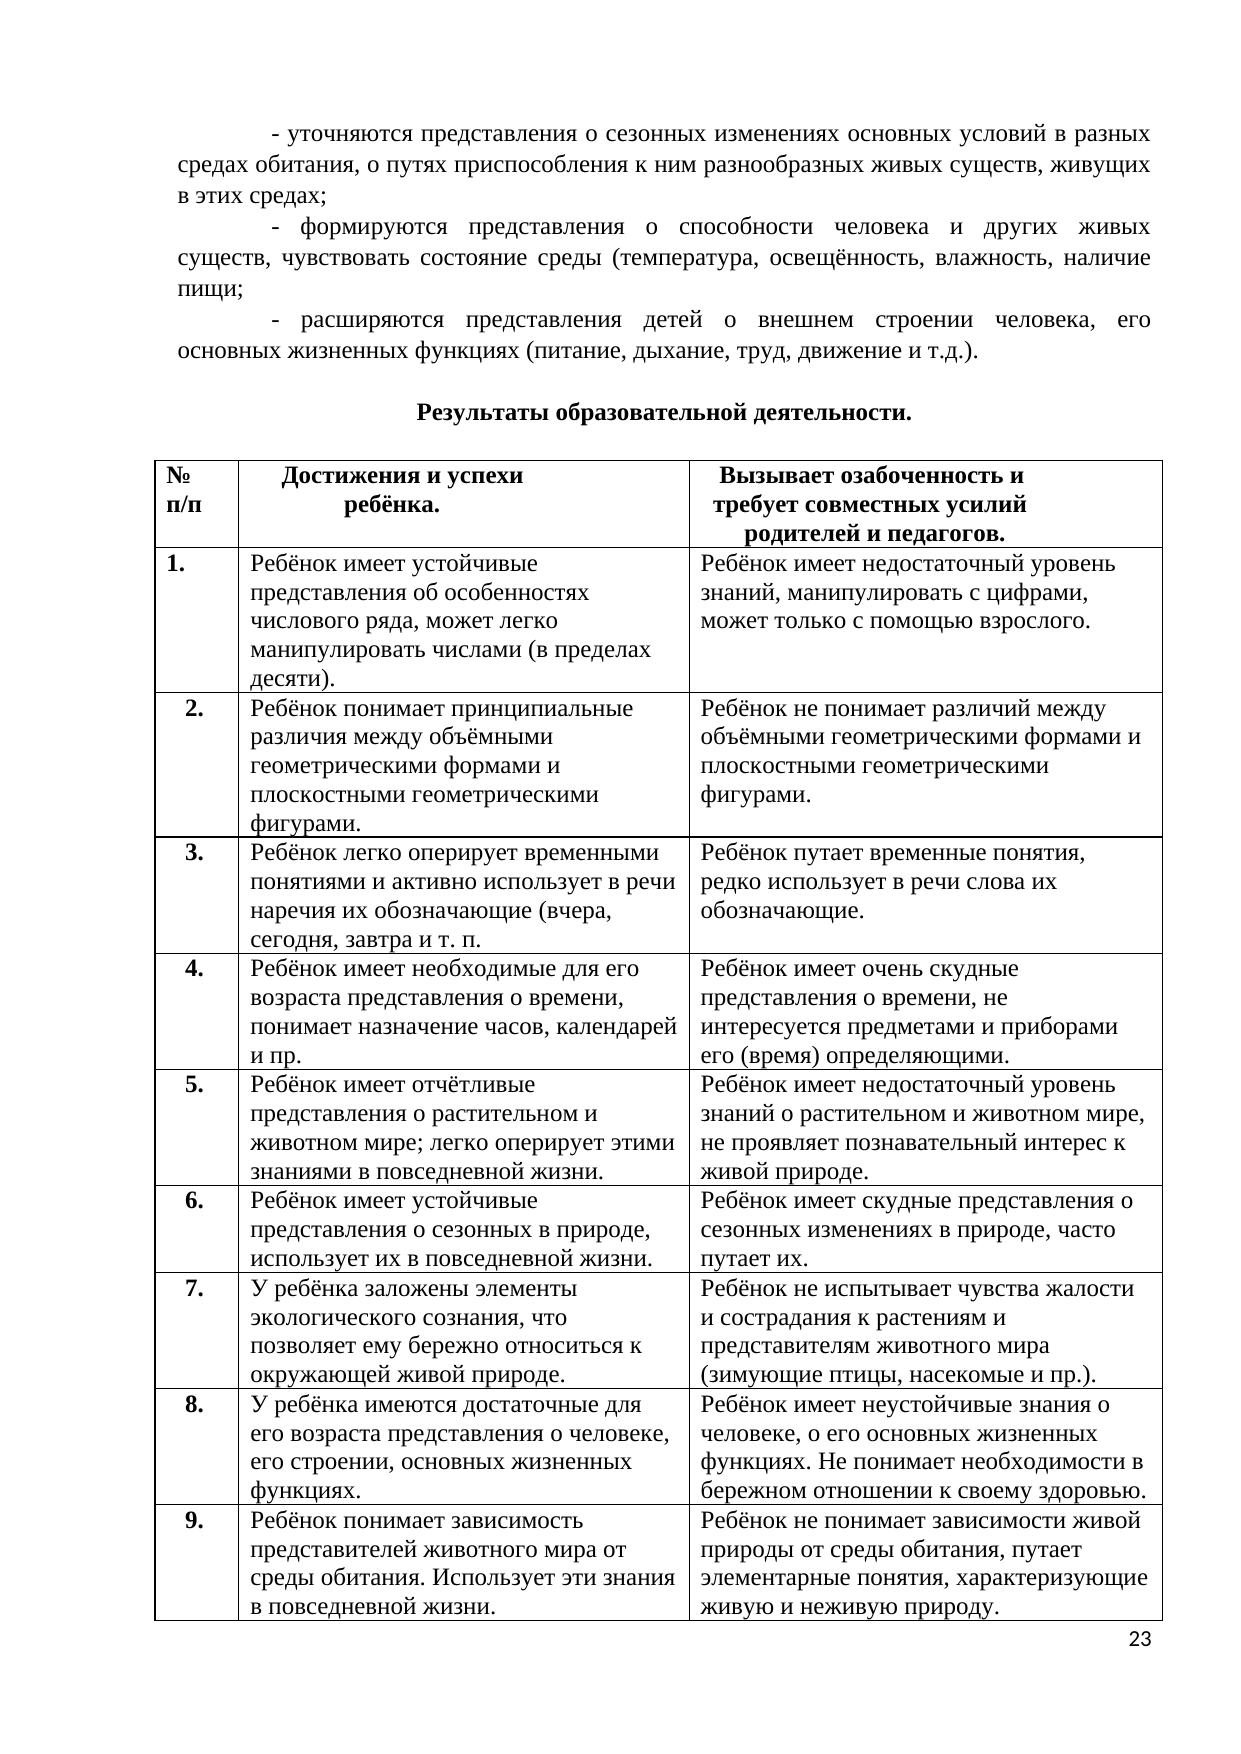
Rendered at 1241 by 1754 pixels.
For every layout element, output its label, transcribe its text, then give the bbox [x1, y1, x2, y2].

table_cell Ребёнок имеет необходимые для его возраста представления о времени, понимает назначение часов, календарей и пр. [239, 954, 689, 1068]
table_cell Ребёнок имеет отчётливые представления о растительном и животном мире; легко оперирует этими знаниями в повседневной жизни. [239, 1070, 689, 1184]
table_cell Ребёнок не понимает зависимости живой природы от среды обитания, путает элементарные понятия, характеризующие живую и неживую природу. [690, 1505, 1162, 1620]
table_cell 8. [156, 1389, 238, 1504]
table_header № п/п [156, 461, 238, 547]
table_cell 9. [156, 1505, 238, 1620]
text - формируются представления о способности человека и других живых существ, чувствовать состояние среды (температура, освещённость, влажность, наличие пищи; [177, 211, 1152, 302]
table_cell Ребёнок имеет недостаточный уровень знаний, манипулировать с цифрами, может только с помощью взрослого. [690, 548, 1162, 692]
table_cell Ребёнок не понимает различий между объёмными геометрическими формами и плоскостными геометрическими фигурами. [690, 693, 1162, 836]
table_cell 7. [156, 1273, 238, 1388]
table_cell 1. [156, 548, 238, 692]
table_cell Ребёнок понимает зависимость представителей животного мира от среды обитания. Использует эти знания в повседневной жизни. [239, 1505, 689, 1620]
table_cell Ребёнок легко оперирует временными понятиями и активно использует в речи наречия их обозначающие (вчера, сегодня, завтра и т. п. [239, 838, 689, 952]
table_cell Ребёнок имеет скудные представления о сезонных изменениях в природе, часто путает их. [690, 1186, 1162, 1272]
table_cell У ребёнка имеются достаточные для его возраста представления о человеке, его строении, основных жизненных функциях. [239, 1389, 689, 1504]
table_cell 5. [156, 1070, 238, 1184]
table_cell Ребёнок понимает принципиальные различия между объёмными геометрическими формами и плоскостными геометрическими фигурами. [239, 693, 689, 836]
table_header Достижения и успехи ребёнка. [239, 461, 689, 547]
table_cell Ребёнок путает временные понятия, редко использует в речи слова их обозначающие. [690, 838, 1162, 952]
table_cell 6. [156, 1186, 238, 1272]
table_cell Ребёнок имеет устойчивые представления о сезонных в природе, использует их в повседневной жизни. [239, 1186, 689, 1272]
table_cell Ребёнок не испытывает чувства жалости и сострадания к растениям и представителям животного мира (зимующие птицы, насекомые и пр.). [690, 1273, 1162, 1388]
text - расширяются представления детей о внешнем строении человека, его основных жизненных функциях (питание, дыхание, труд, движение и т.д.). [177, 304, 1152, 364]
table_cell Ребёнок имеет очень скудные представления о времени, не интересуется предметами и приборами его (время) определяющими. [690, 954, 1162, 1068]
text - уточняются представления о сезонных изменениях основных условий в разных средах обитания, о путях приспособления к ним разнообразных живых существ, живущих в этих средах; [177, 118, 1152, 209]
table_cell 4. [156, 954, 238, 1068]
table_cell 2. [156, 693, 238, 836]
table_header Вызывает озабоченность и требует совместных усилий родителей и педагогов. [690, 461, 1162, 547]
table_cell Ребёнок имеет недостаточный уровень знаний о растительном и животном мире, не проявляет познавательный интерес к живой природе. [690, 1070, 1162, 1184]
table_cell Ребёнок имеет устойчивые представления об особенностях числового ряда, может легко манипулировать числами (в пределах десяти). [239, 548, 689, 692]
table_cell Ребёнок имеет неустойчивые знания о человеке, о его основных жизненных функциях. Не понимает необходимости в бережном отношении к своему здоровью. [690, 1389, 1162, 1504]
text Результаты образовательной деятельности. [177, 397, 1152, 426]
table_cell 3. [156, 838, 238, 952]
table_cell У ребёнка заложены элементы экологического сознания, что позволяет ему бережно относиться к окружающей живой природе. [239, 1273, 689, 1388]
